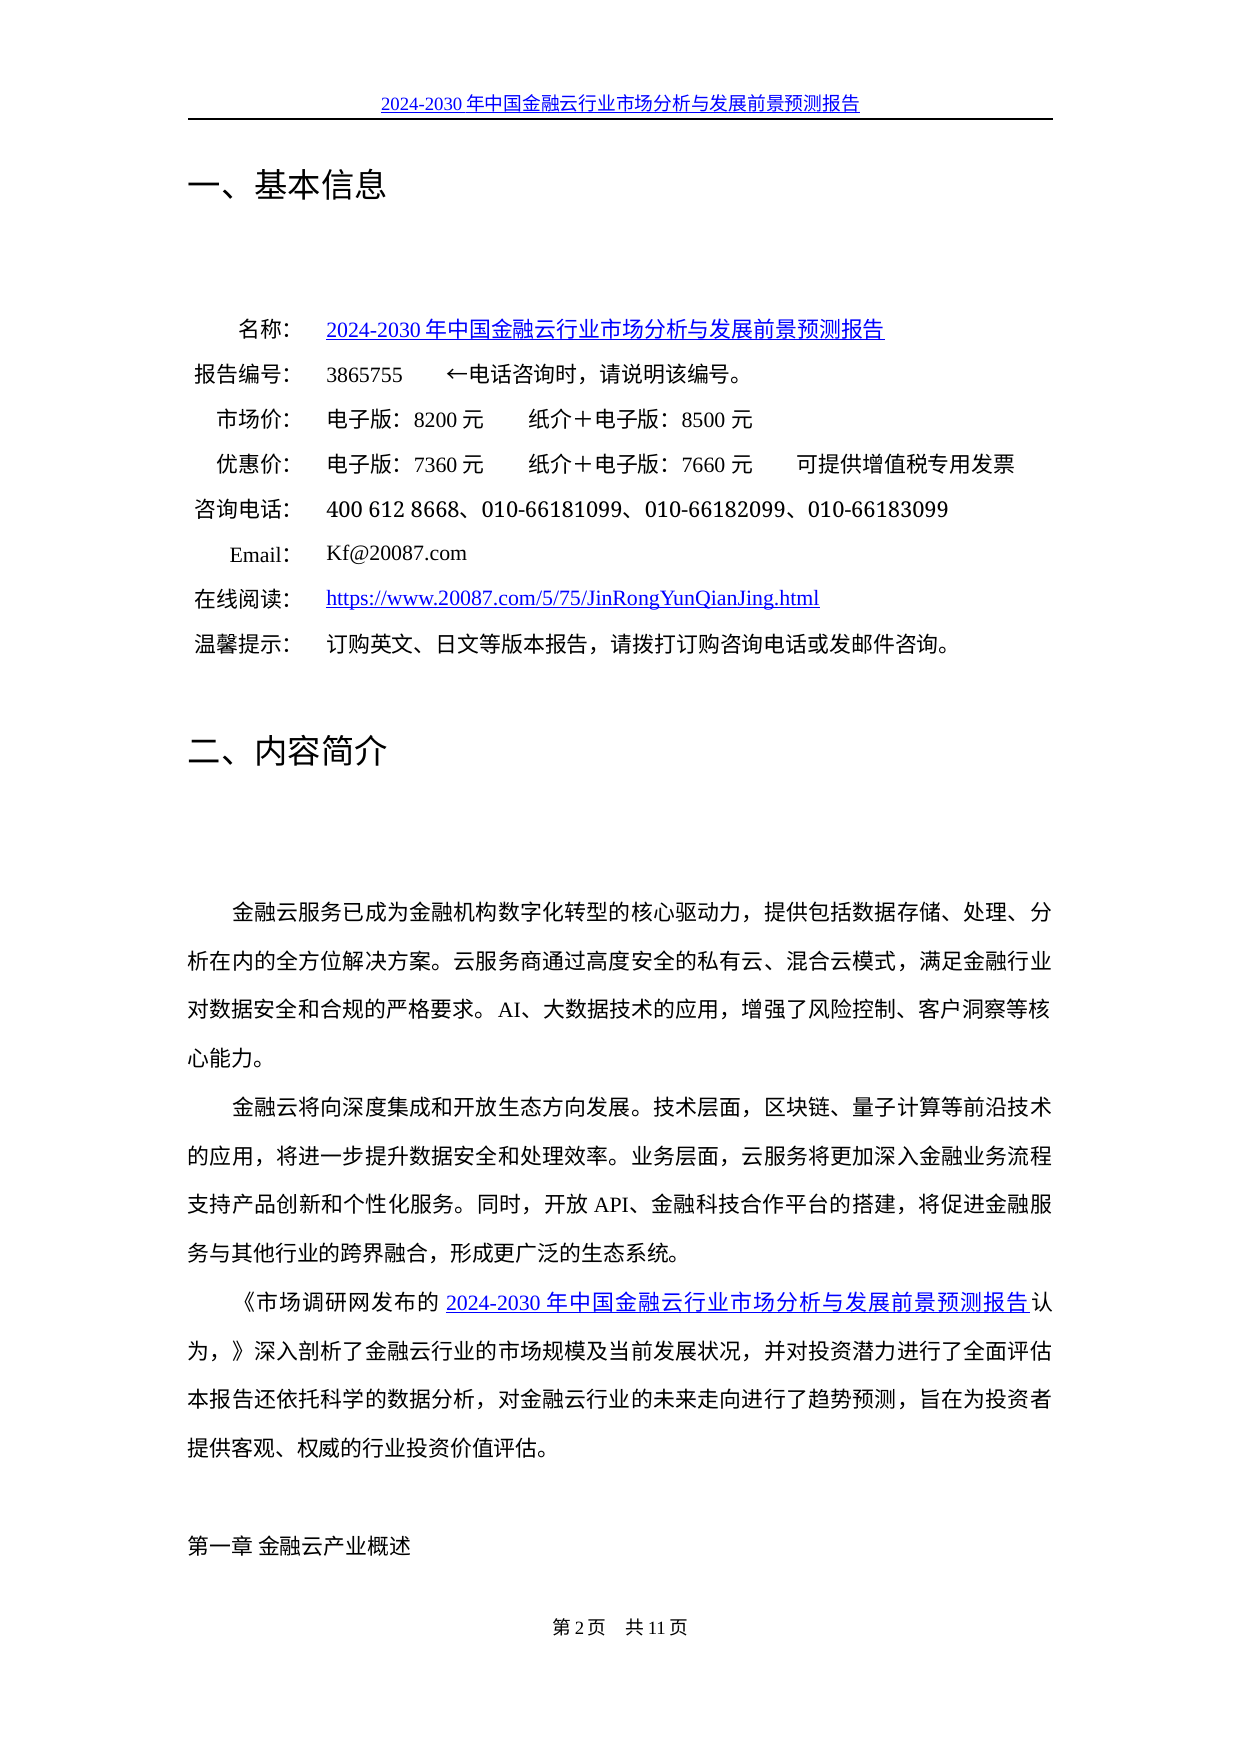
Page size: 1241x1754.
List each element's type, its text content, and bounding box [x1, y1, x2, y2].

table_cell 报告编号： [167, 357, 315, 402]
table_cell 温馨提示： [167, 627, 315, 672]
title 二、内容简介 [187, 717, 1053, 782]
table_header 名称： [167, 312, 315, 357]
table_cell 电子版：8200 元 纸介＋电子版：8500 元 [315, 402, 1073, 447]
table_header 2024-2030年中国金融云行业市场分析与发展前景预测报告 [315, 312, 1073, 357]
title 一、基本信息 [187, 150, 1053, 215]
table_cell 咨询电话： [167, 492, 315, 537]
table_cell 市场价： [167, 402, 315, 447]
table_cell 400 612 8668、010-66181099、010-66182099、010-66183099 [315, 492, 1073, 537]
table_cell 优惠价： [167, 447, 315, 492]
table_cell Email： [167, 537, 315, 582]
table_cell 在线阅读： [167, 582, 315, 627]
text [187, 894, 1053, 1561]
table_cell 订购英文、日文等版本报告，请拨打订购咨询电话或发邮件咨询。 [315, 627, 1073, 672]
table_cell Kf@20087.com [315, 537, 1073, 582]
table_cell 电子版：7360 元 纸介＋电子版：7660 元 可提供增值税专用发票 [315, 447, 1073, 492]
table_cell [315, 582, 1073, 627]
table_cell 3865755 ←电话咨询时，请说明该编号。 [315, 357, 1073, 402]
